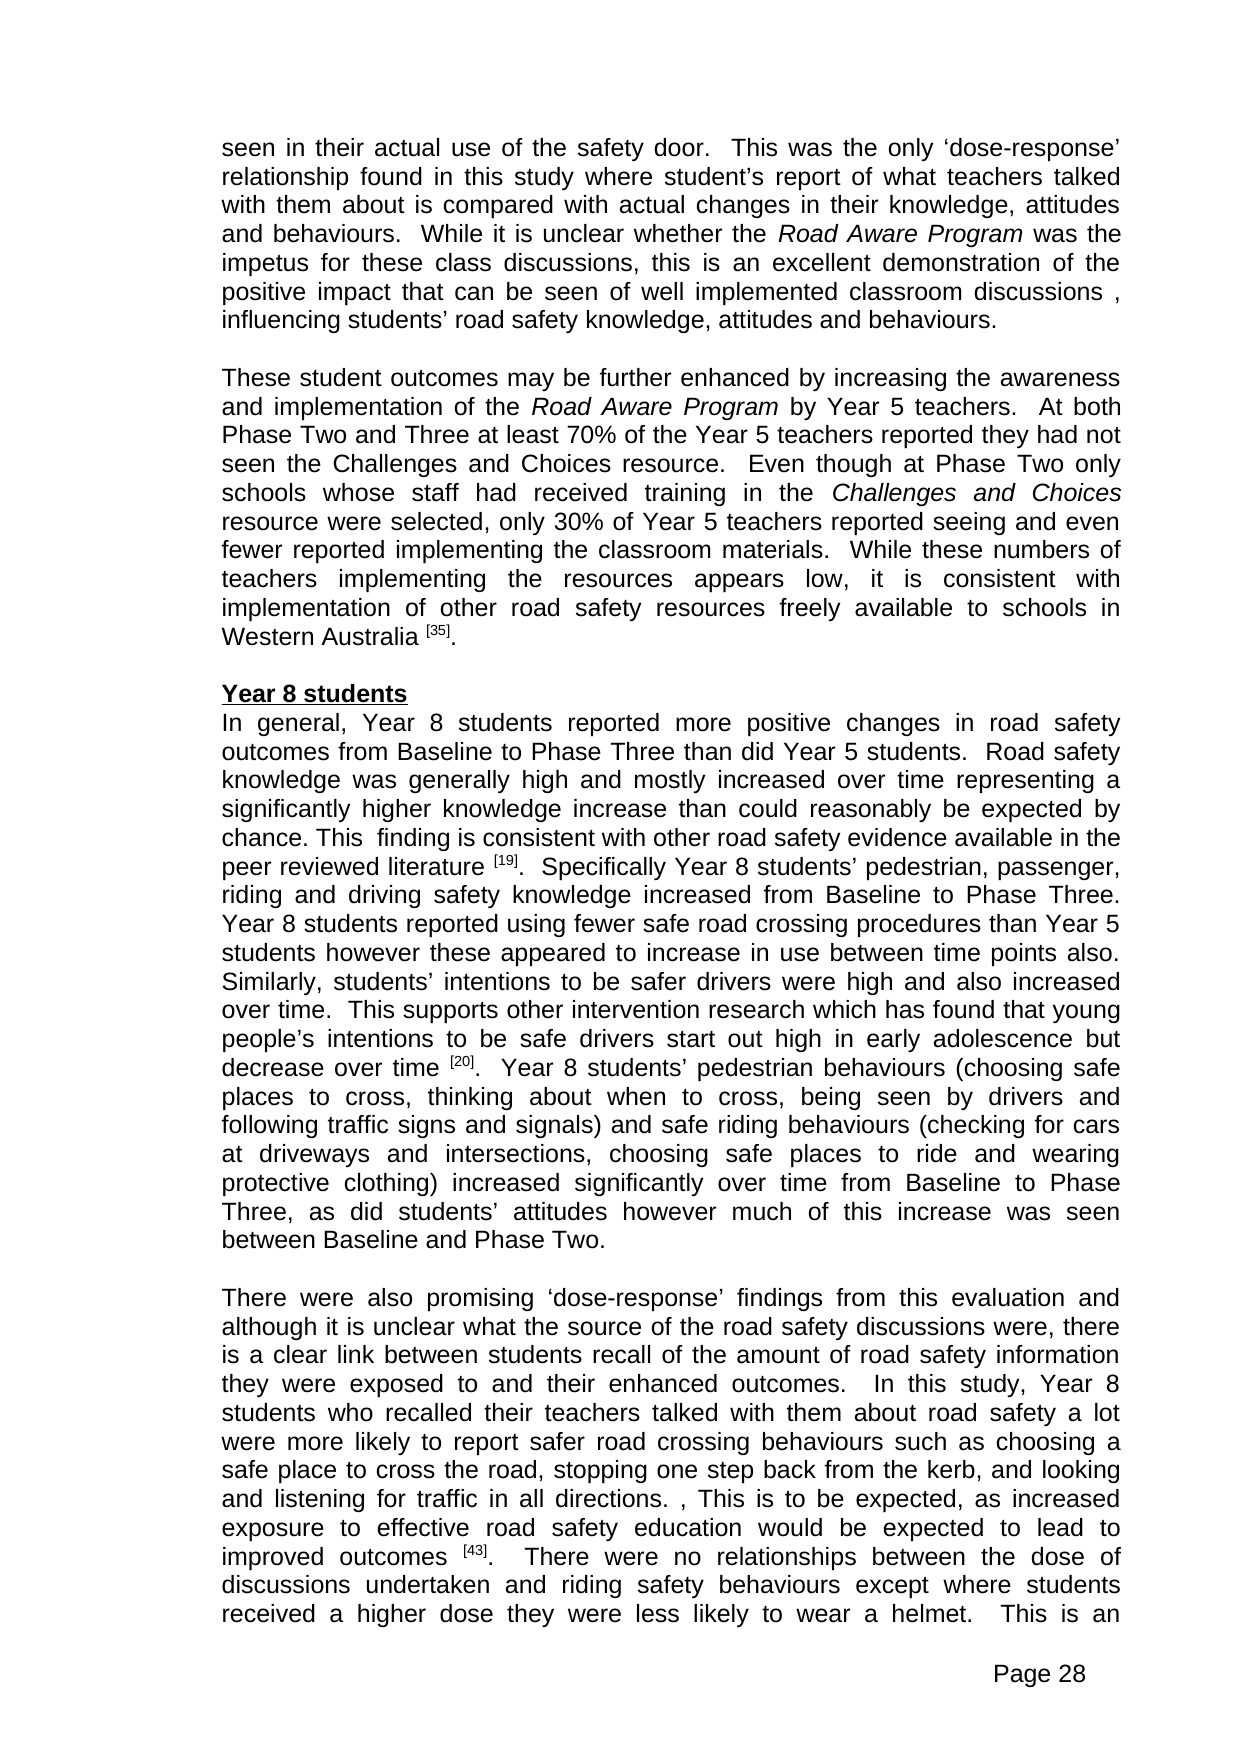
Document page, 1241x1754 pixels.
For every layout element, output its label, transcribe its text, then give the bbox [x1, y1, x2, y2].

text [221, 1283, 1122, 1628]
text These student outcomes may be further enhanced by increasing the awareness and implementation of the Road Aware Program by Year 5 teachers. At both Phase Two and Three at least 70% of the Year 5 teachers reported they had not seen the Challenges and Choices resource. Even though at Phase Two only schools whose staff had received training in the Challenges and Choices resource were selected, only 30% of Year 5 teachers reported seeing and even fewer reported implementing the classroom materials. While these numbers of teachers implementing the resources appears low, it is consistent with implementation of other road safety resources freely available to schools in Western Australia [35]. [221, 363, 1122, 650]
subtitle Year 8 students [221, 679, 1122, 708]
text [221, 133, 1122, 334]
text In general, Year 8 students reported more positive changes in road safety outcomes from Baseline to Phase Three than did Year 5 students. Road safety knowledge was generally high and mostly increased over time representing a significantly higher knowledge increase than could reasonably be expected by chance. This finding is consistent with other road safety evidence available in the peer reviewed literature [19]. Specifically Year 8 students’ pedestrian, passenger, riding and driving safety knowledge increased from Baseline to Phase Three. Year 8 students reported using fewer safe road crossing procedures than Year 5 students however these appeared to increase in use between time points also. Similarly, students’ intentions to be safer drivers were high and also increased over time. This supports other intervention research which has found that young people’s intentions to be safe drivers start out high in early adolescence but decrease over time [20]. Year 8 students’ pedestrian behaviours (choosing safe places to cross, thinking about when to cross, being seen by drivers and following traffic signs and signals) and safe riding behaviours (checking for cars at driveways and intersections, choosing safe places to ride and wearing protective clothing) increased significantly over time from Baseline to Phase Three, as did students’ attitudes however much of this increase was seen between Baseline and Phase Two. [221, 708, 1122, 1254]
